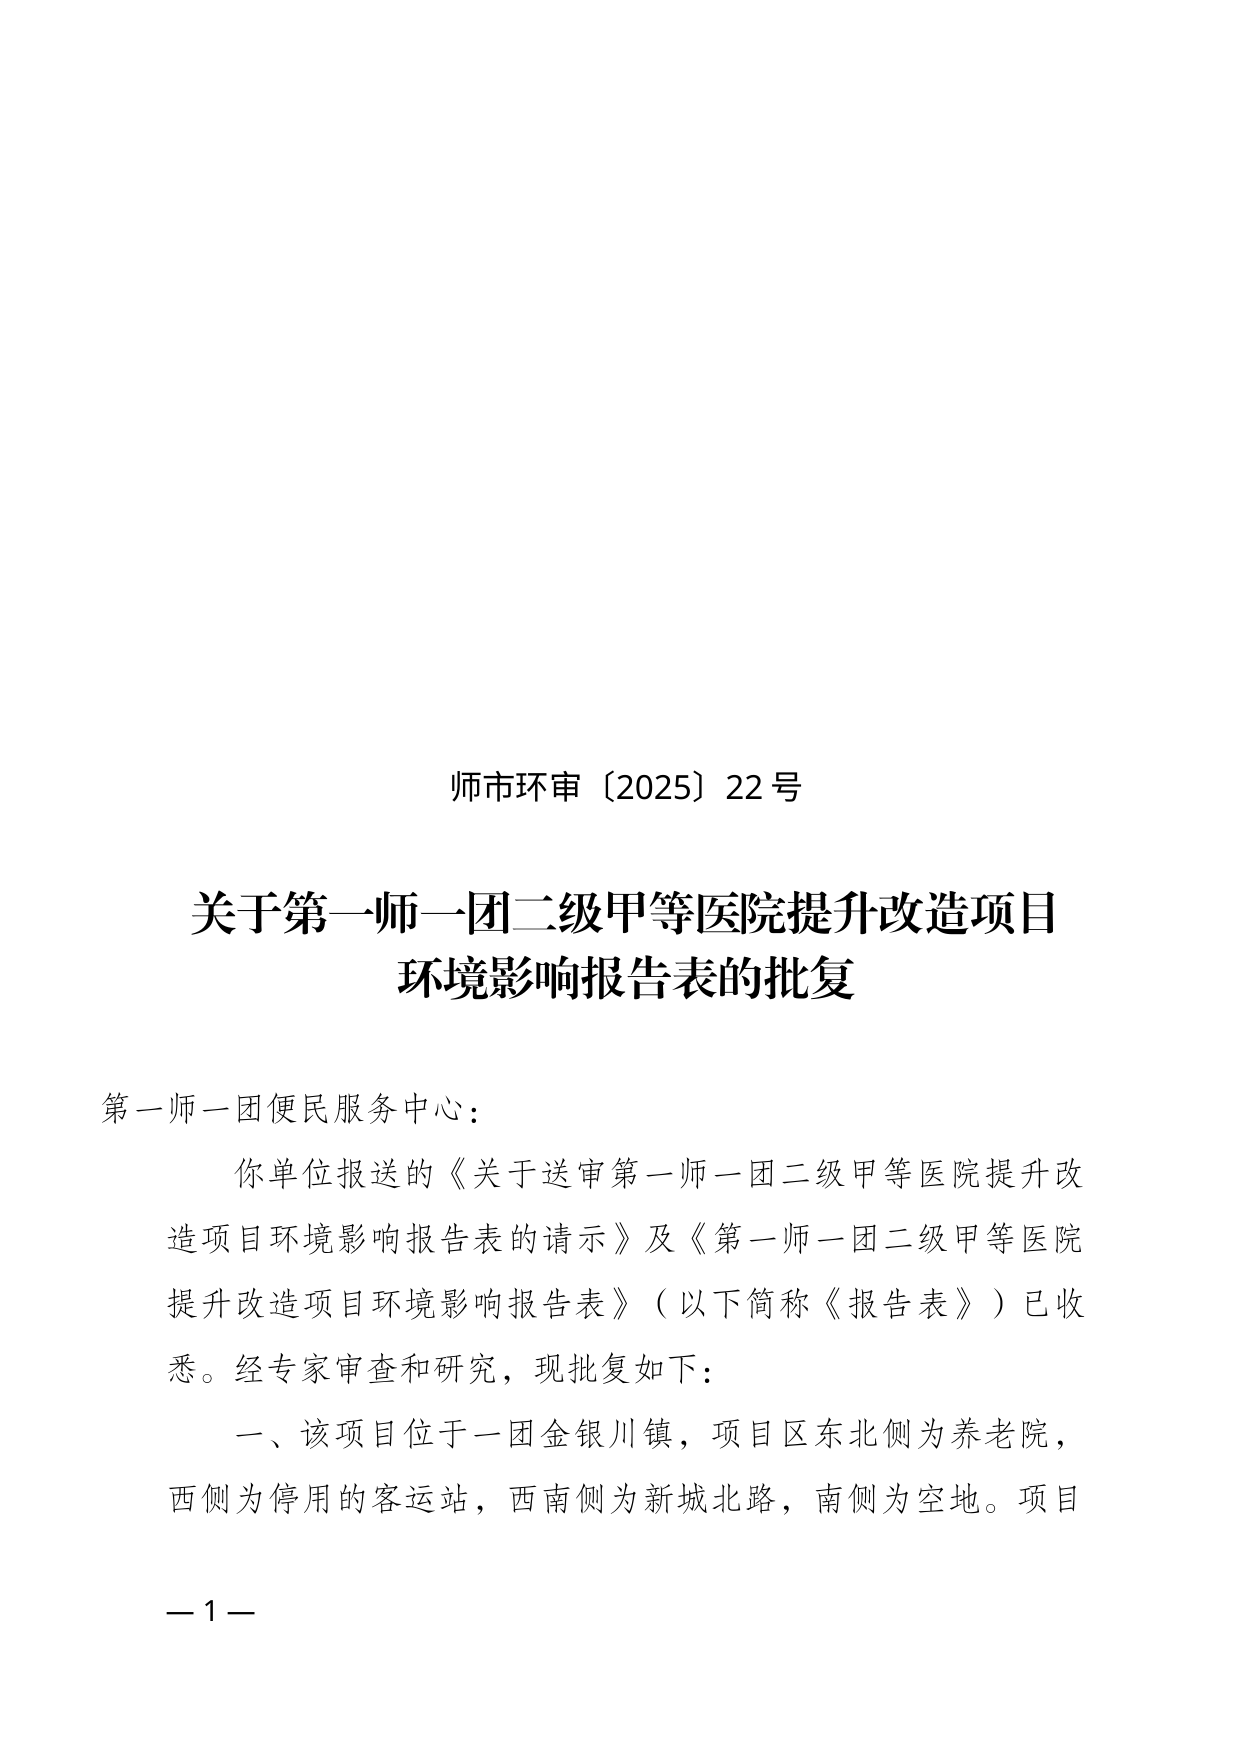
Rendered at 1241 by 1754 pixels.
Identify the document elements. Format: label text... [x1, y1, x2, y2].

text 第一师一团便民服务中心： [99, 1078, 1087, 1143]
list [165, 1403, 1087, 1533]
text 你单位报送的《关于送审第一师一团二级甲等医院提升改造项目环境影响报告表的请示》及《第一师一团二级甲等医院提升改造项目环境影响报告表》（以下简称《报告表》）已收悉。经专家审查和研究，现批复如下： [165, 1143, 1087, 1403]
text 关于第一师一团二级甲等医院提升改造项目 环境影响报告表的批复 [165, 883, 1087, 1013]
text 师市环审〔2025〕22号 [165, 753, 1087, 818]
